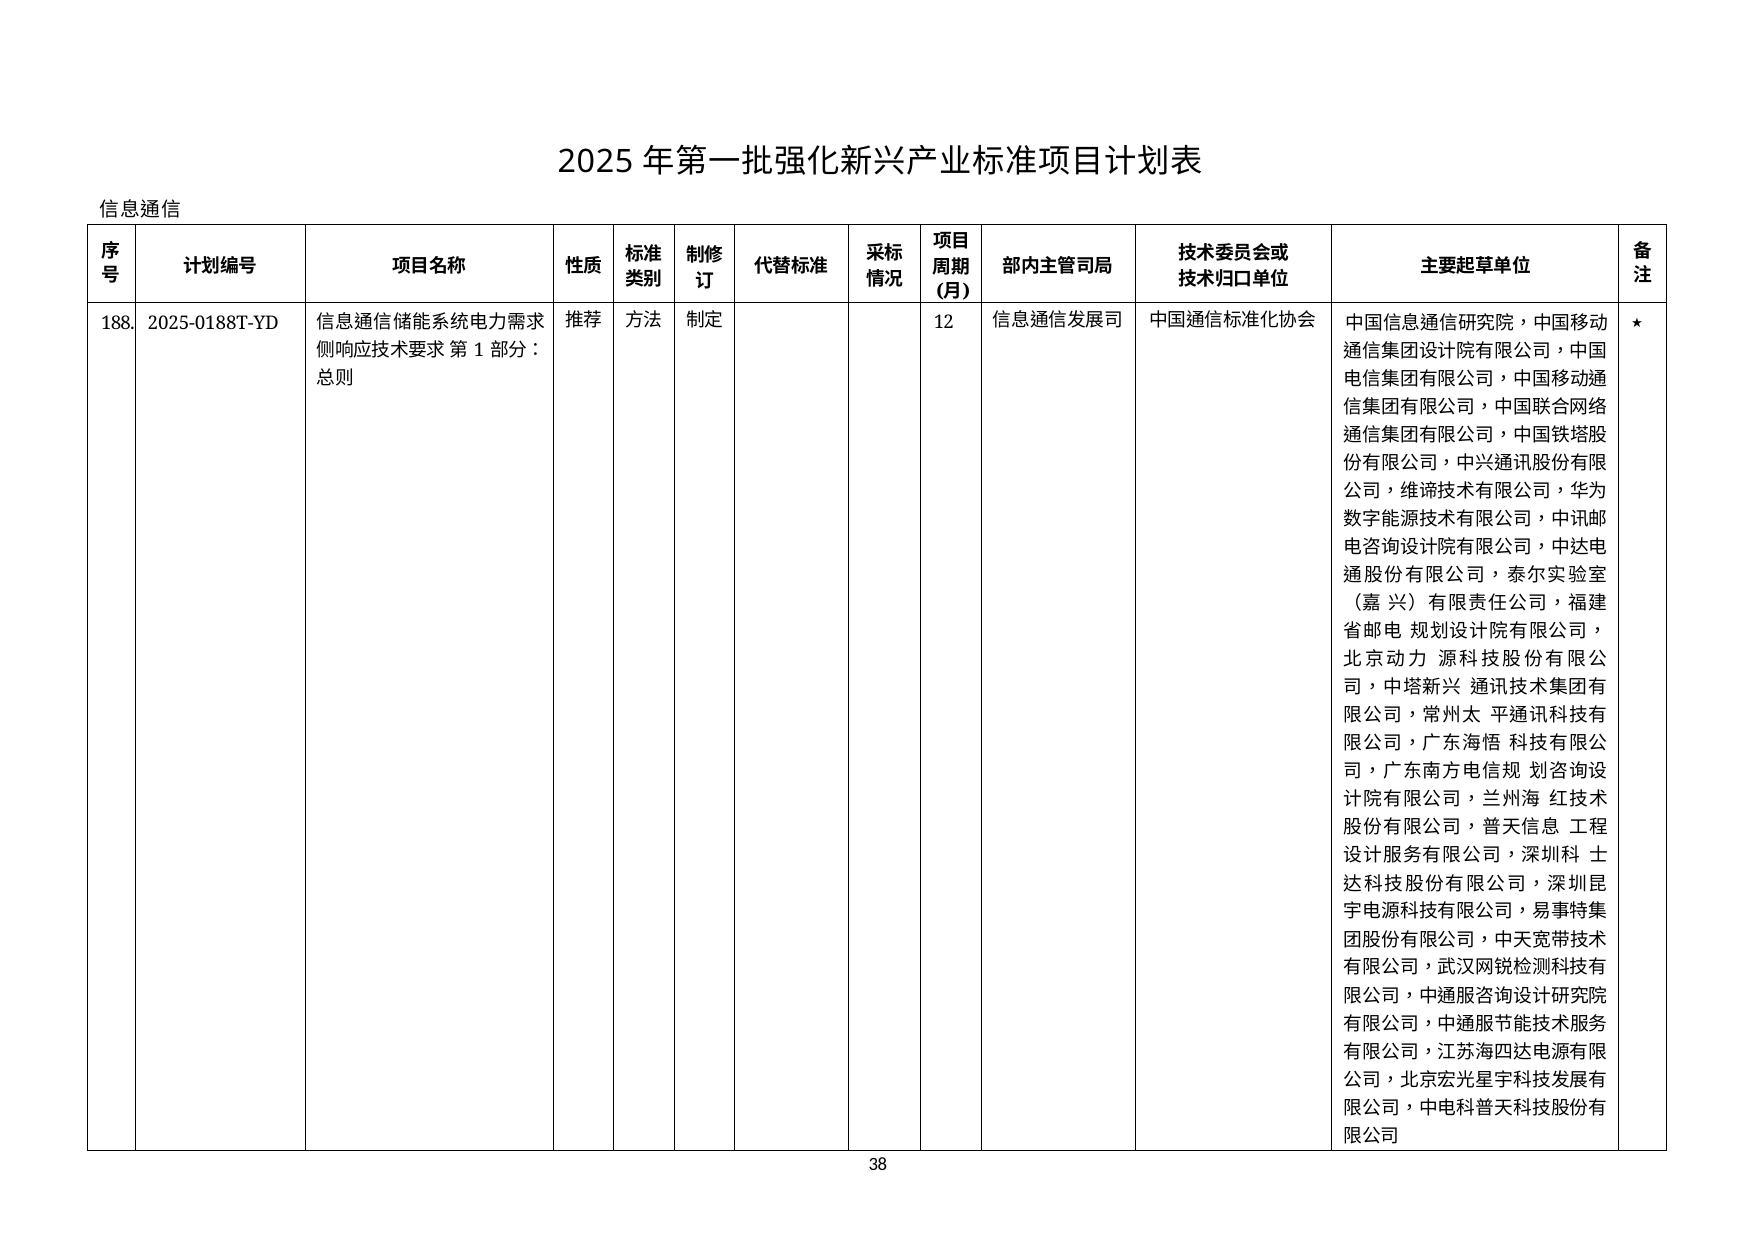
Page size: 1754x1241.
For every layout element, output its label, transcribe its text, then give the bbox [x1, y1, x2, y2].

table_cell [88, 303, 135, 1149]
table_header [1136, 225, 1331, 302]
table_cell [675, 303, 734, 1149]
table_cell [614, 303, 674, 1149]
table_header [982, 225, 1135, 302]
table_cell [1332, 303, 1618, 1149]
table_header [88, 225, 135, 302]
text 2025 年第一批强化新兴产业标准项目计划表 [557, 139, 1667, 181]
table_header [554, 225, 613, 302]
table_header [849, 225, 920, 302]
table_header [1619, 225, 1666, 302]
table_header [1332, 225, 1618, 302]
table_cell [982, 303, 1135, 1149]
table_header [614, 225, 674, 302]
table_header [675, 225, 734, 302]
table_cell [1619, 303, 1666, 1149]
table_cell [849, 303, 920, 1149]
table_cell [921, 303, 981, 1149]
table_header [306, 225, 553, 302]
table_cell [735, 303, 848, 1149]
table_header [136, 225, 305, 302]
text 信息通信 [99, 196, 1667, 222]
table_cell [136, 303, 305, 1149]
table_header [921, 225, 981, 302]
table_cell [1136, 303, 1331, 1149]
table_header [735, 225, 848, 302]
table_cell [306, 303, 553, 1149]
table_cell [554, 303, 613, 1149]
